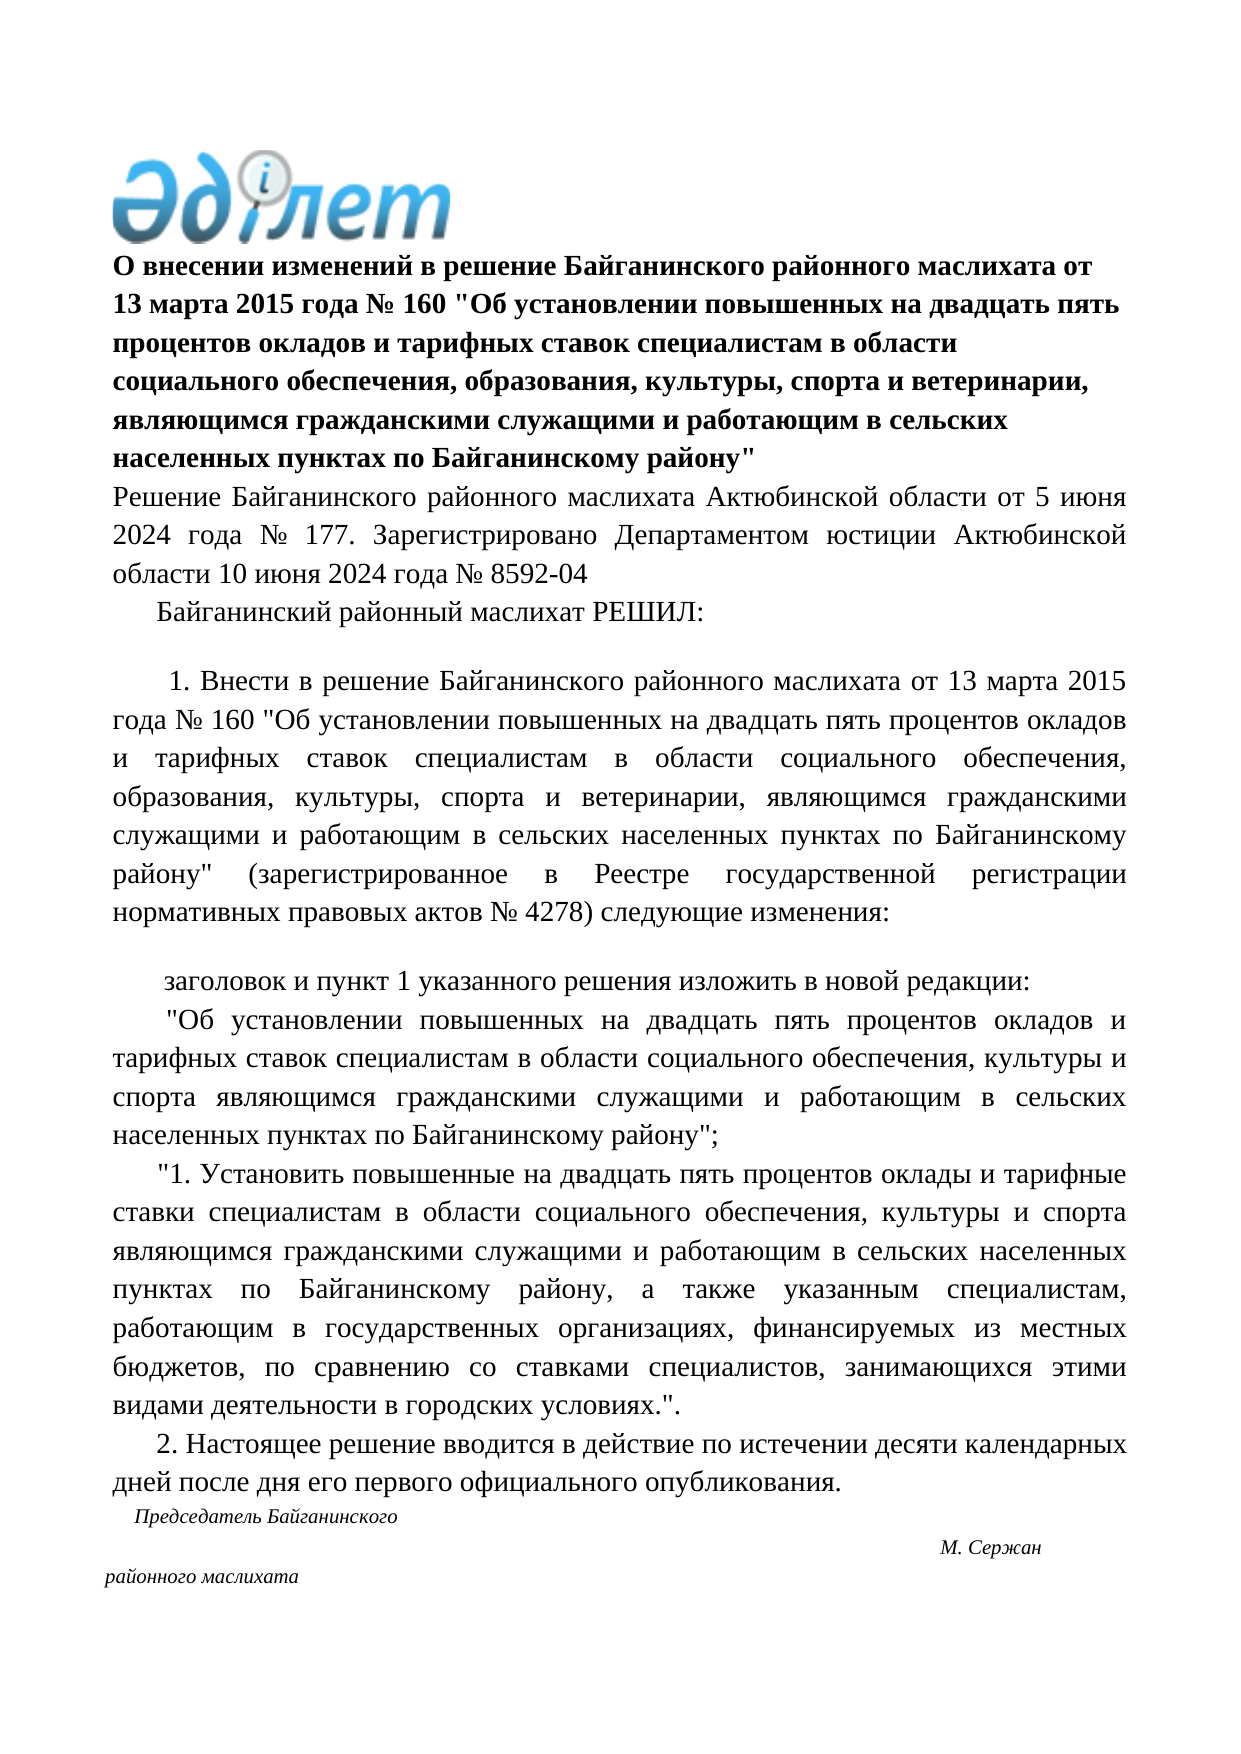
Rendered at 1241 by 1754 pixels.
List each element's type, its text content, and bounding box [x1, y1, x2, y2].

text "1. Установить повышенные на двадцать пять процентов оклады и тарифные ставки специалистам в области социального обеспечения, культуры и спорта являющимся гражданскими служащими и работающим в сельских населенных пунктах по Байганинскому району, а также указанным специалистам, работающим в государственных организациях, финансируемых из местных бюджетов, по сравнению со ставками специалистов, занимающихся этими видами деятельности в городских условиях.". [112, 1156, 1128, 1421]
text Решение Байганинского районного маслихата Актюбинской области от 5 июня 2024 года № 177. Зарегистрировано Департаментом юстиции Актюбинской области 10 июня 2024 года № 8592-04 [112, 479, 1128, 589]
text заголовок и пункт 1 указанного решения изложить в новой редакции: [112, 963, 1128, 997]
text 1. Внести в решение Байганинского районного маслихата от 13 марта 2015 года № 160 "Об установлении повышенных на двадцать пять процентов окладов и тарифных ставок специалистам в области социального обеспечения, образования, культуры, спорта и ветеринарии, являющимся гражданскими служащими и работающим в сельских населенных пунктах по Байганинскому району" (зарегистрированное в Реестре государственной регистрации нормативных правовых актов № 4278) следующие изменения: [112, 663, 1128, 928]
text О внесении изменений в решение Байганинского районного маслихата от 13 марта 2015 года № 160 "Об установлении повышенных на двадцать пять процентов окладов и тарифных ставок специалистам в области социального обеспечения, образования, культуры, спорта и ветеринарии, являющимся гражданскими служащими и работающим в сельских населенных пунктах по Байганинскому району" [112, 248, 1128, 474]
text 2. Настоящее решение вводится в действие по истечении десяти календарных дней после дня его первого официального опубликования. [112, 1426, 1128, 1498]
table_header Председатель Байганинского районного маслихата [101, 1503, 939, 1596]
table_header М. Сержан [939, 1503, 1240, 1596]
picture [112, 150, 451, 244]
text "Об установлении повышенных на двадцать пять процентов окладов и тарифных ставок специалистам в области социального обеспечения, культуры и спорта являющимся гражданскими служащими и работающим в сельских населенных пунктах по Байганинскому району"; [112, 1002, 1128, 1151]
text Байганинский районный маслихат РЕШИЛ: [112, 594, 1128, 628]
